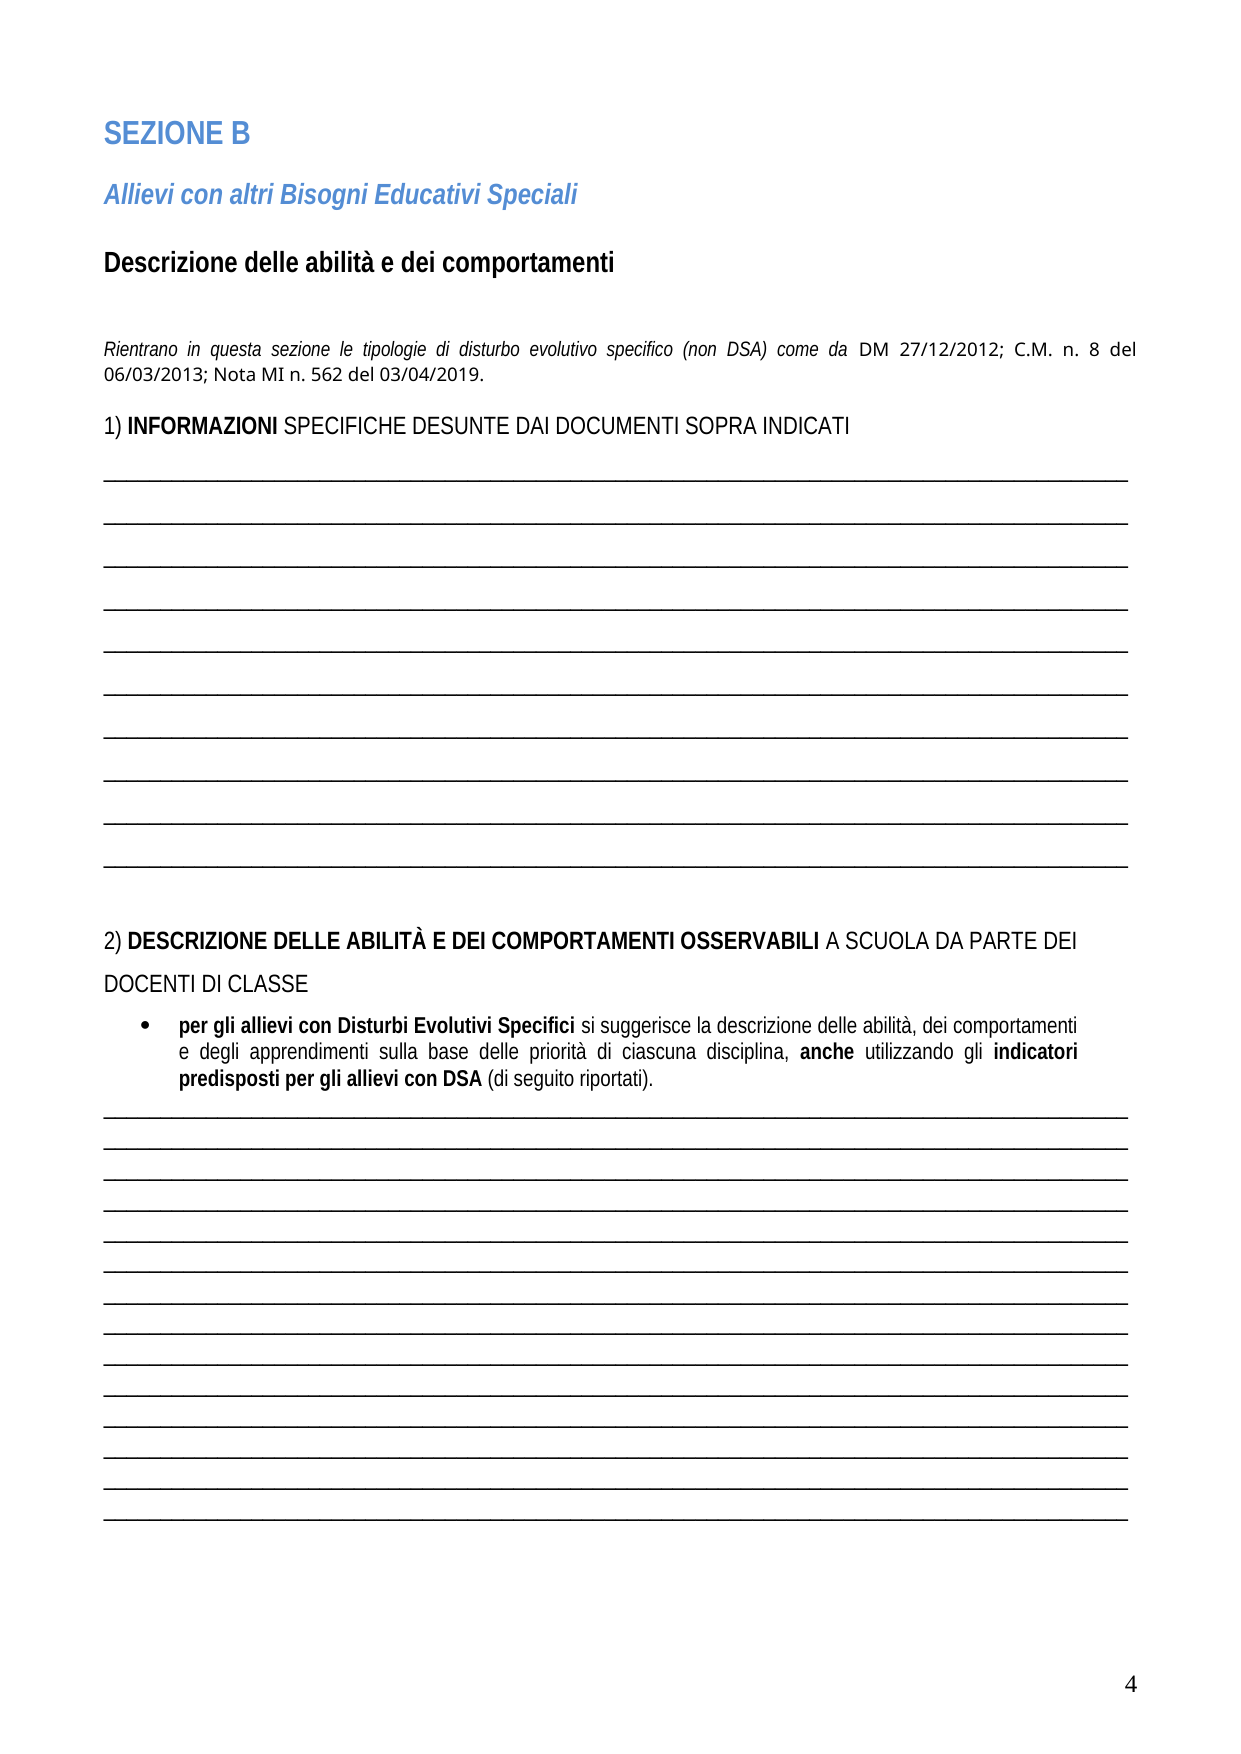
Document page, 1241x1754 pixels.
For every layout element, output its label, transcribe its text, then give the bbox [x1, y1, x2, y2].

text 1) INFORMAZIONI SPECIFICHE DESUNTE DAI DOCUMENTI SOPRA INDICATI [103, 411, 1078, 439]
text Allievi con altri Bisogni Educativi Speciali [103, 177, 1137, 210]
list per gli allievi con Disturbi Evolutivi Specifici si suggerisce la descrizione delle abilità, dei comportamenti e degli apprendimenti sulla base delle priorità di ciascuna disciplina, anche utilizzando gli indicatori predisposti per gli allievi con DSA (di seguito riportati). [141, 1012, 1078, 1091]
text SEZIONE B [103, 114, 1137, 152]
text Descrizione delle abilità e dei comportamenti [103, 245, 1137, 279]
text 2) DESCRIZIONE DELLE ABILITÀ E DEI COMPORTAMENTI OSSERVABILI A SCUOLA DA PARTE DEI DOCENTI DI CLASSE [103, 926, 1078, 997]
text ____________________________________________________________________________________________________________________________________________________________________________________________________________________________________________________________________________________________________________________________________________________________________________________________________________________________________________________________________________________________________________________________________________________________________________________________________________________________________________________________________________________________________________________________________________________________________________________________________________________________________________________________________________________________________________________________________ [103, 454, 1137, 869]
text Rientrano in questa sezione le tipologie di disturbo evolutivo specifico (non DSA) come da DM 27/12/2012; C.M. n. 8 del 06/03/2013; Nota MI n. 562 del 03/04/2019. [103, 336, 1137, 387]
text ____________________________________________________________________________________________________________________________________________________________________________________________________________________________________________________________________________________________________________________________________________________________________________________________________________________________________________________________________________________________________________________________________________________________________________________________________________________________________________________________________________________________________________________________________________________________________________________________________________________________________________________________________________________________________________________________________________________________________________________________________________________________________________________________________________________________________________________________________________________________________________________________________________________________________________________________________________________________________________ [103, 1091, 1137, 1522]
